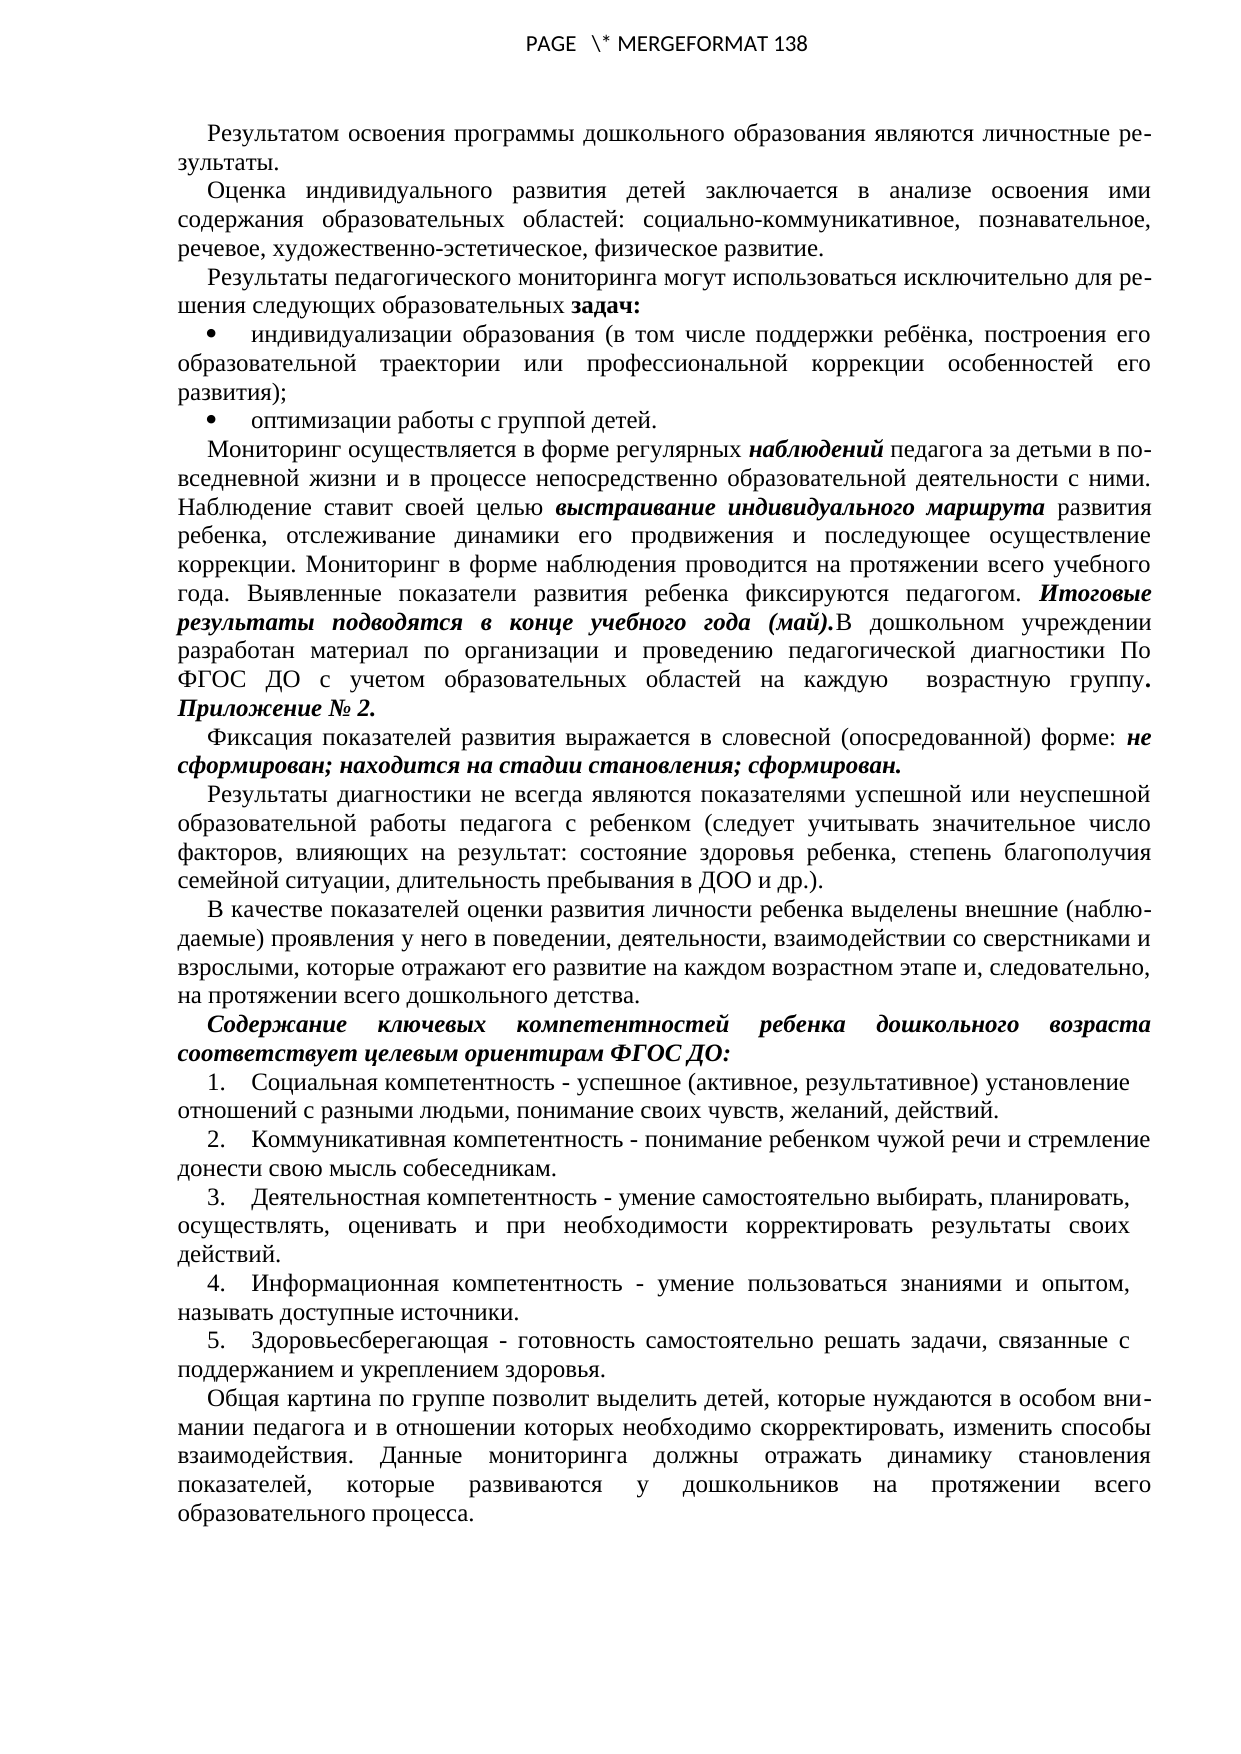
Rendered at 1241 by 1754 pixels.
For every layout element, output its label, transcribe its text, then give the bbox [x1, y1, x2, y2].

text Результаты педагогического мониторинга могут использоваться исключительно для решения следующих образовательных задач: [177, 262, 1152, 319]
list оптимизации работы с группой детей. [177, 406, 1152, 434]
list Деятельностная компетентность - умение самостоятельно выбирать, планировать, осуществлять, оценивать и при необходимости корректировать результаты своих действий. [177, 1182, 1131, 1268]
list индивидуализации образования (в том числе поддержки ребёнка, построения его образовательной траектории или профессиональной коррекции особенностей его развития); [177, 319, 1152, 406]
list Информационная компетентность - умение пользоваться знаниями и опытом, называть доступные источники. [177, 1268, 1131, 1326]
text Содержание ключевых компетентностей ребенка дошкольного возраста соответствует целевым ориентирам ФГОС ДО: [177, 1009, 1152, 1067]
text Результатом освоения программы дошкольного образования являются личностные результаты. [177, 118, 1152, 176]
text Результаты диагностики не всегда являются показателями успешной или неуспешной образовательной работы педагога с ребенком (следует учитывать значительное число факторов, влияющих на результат: состояние здоровья ребенка, степень благополучия семейной ситуации, длительность пребывания в ДОО и др.). [177, 779, 1152, 894]
list Коммуникативная компетентность - понимание ребенком чужой речи и стремление донести свою мысль собеседникам. [177, 1124, 1152, 1182]
list Здоровьесберегающая - готовность самостоятельно решать задачи, связанные с поддержанием и укреплением здоровья. [177, 1326, 1131, 1383]
text Мониторинг осуществляется в форме регулярных наблюдений педагога за детьми в повседневной жизни и в процессе непосредственно образовательной деятельности с ними. Наблюдение ставит своей целью выстраивание индивидуального маршрута развития ребенка, отслеживание динамики его продвижения и последующее осуществление коррекции. Мониторинг в форме наблюдения проводится на протяжении всего учебного года. Выявленные показатели развития ребенка фиксируются педагогом. Итоговые результаты подводятся в конце учебного года (май).В дошкольном учреждении разработан материал по организации и проведению педагогической диагностики По ФГОС ДО с учетом образовательных областей на каждую возрастную группу. Приложение № 2. [177, 434, 1152, 722]
text В качестве показателей оценки развития личности ребенка выделены внешние (наблюдаемые) проявления у него в поведении, деятельности, взаимодействии со сверстниками и взрослыми, которые отражают его развитие на каждом возрастном этапе и, следовательно, на протяжении всего дошкольного детства. [177, 894, 1152, 1009]
text Оценка индивидуального развития детей заключается в анализе освоения ими содержания образовательных областей: социально-коммуникативное, познавательное, речевое, художественно-эстетическое, физическое развитие. [177, 176, 1152, 262]
text Фиксация показателей развития выражается в словесной (опосредованной) форме: не сформирован; находится на стадии становления; сформирован. [177, 722, 1152, 779]
list Социальная компетентность - успешное (активное, результативное) установление отношений с разными людьми, понимание своих чувств, желаний, действий. [177, 1067, 1131, 1124]
text Общая картина по группе позволит выделить детей, которые нуждаются в особом внимании педагога и в отношении которых необходимо скорректировать, изменить способы взаимодействия. Данные мониторинга должны отражать динамику становления показателей, которые развиваются у дошкольников на протяжении всего образовательного процесса. [177, 1383, 1152, 1527]
